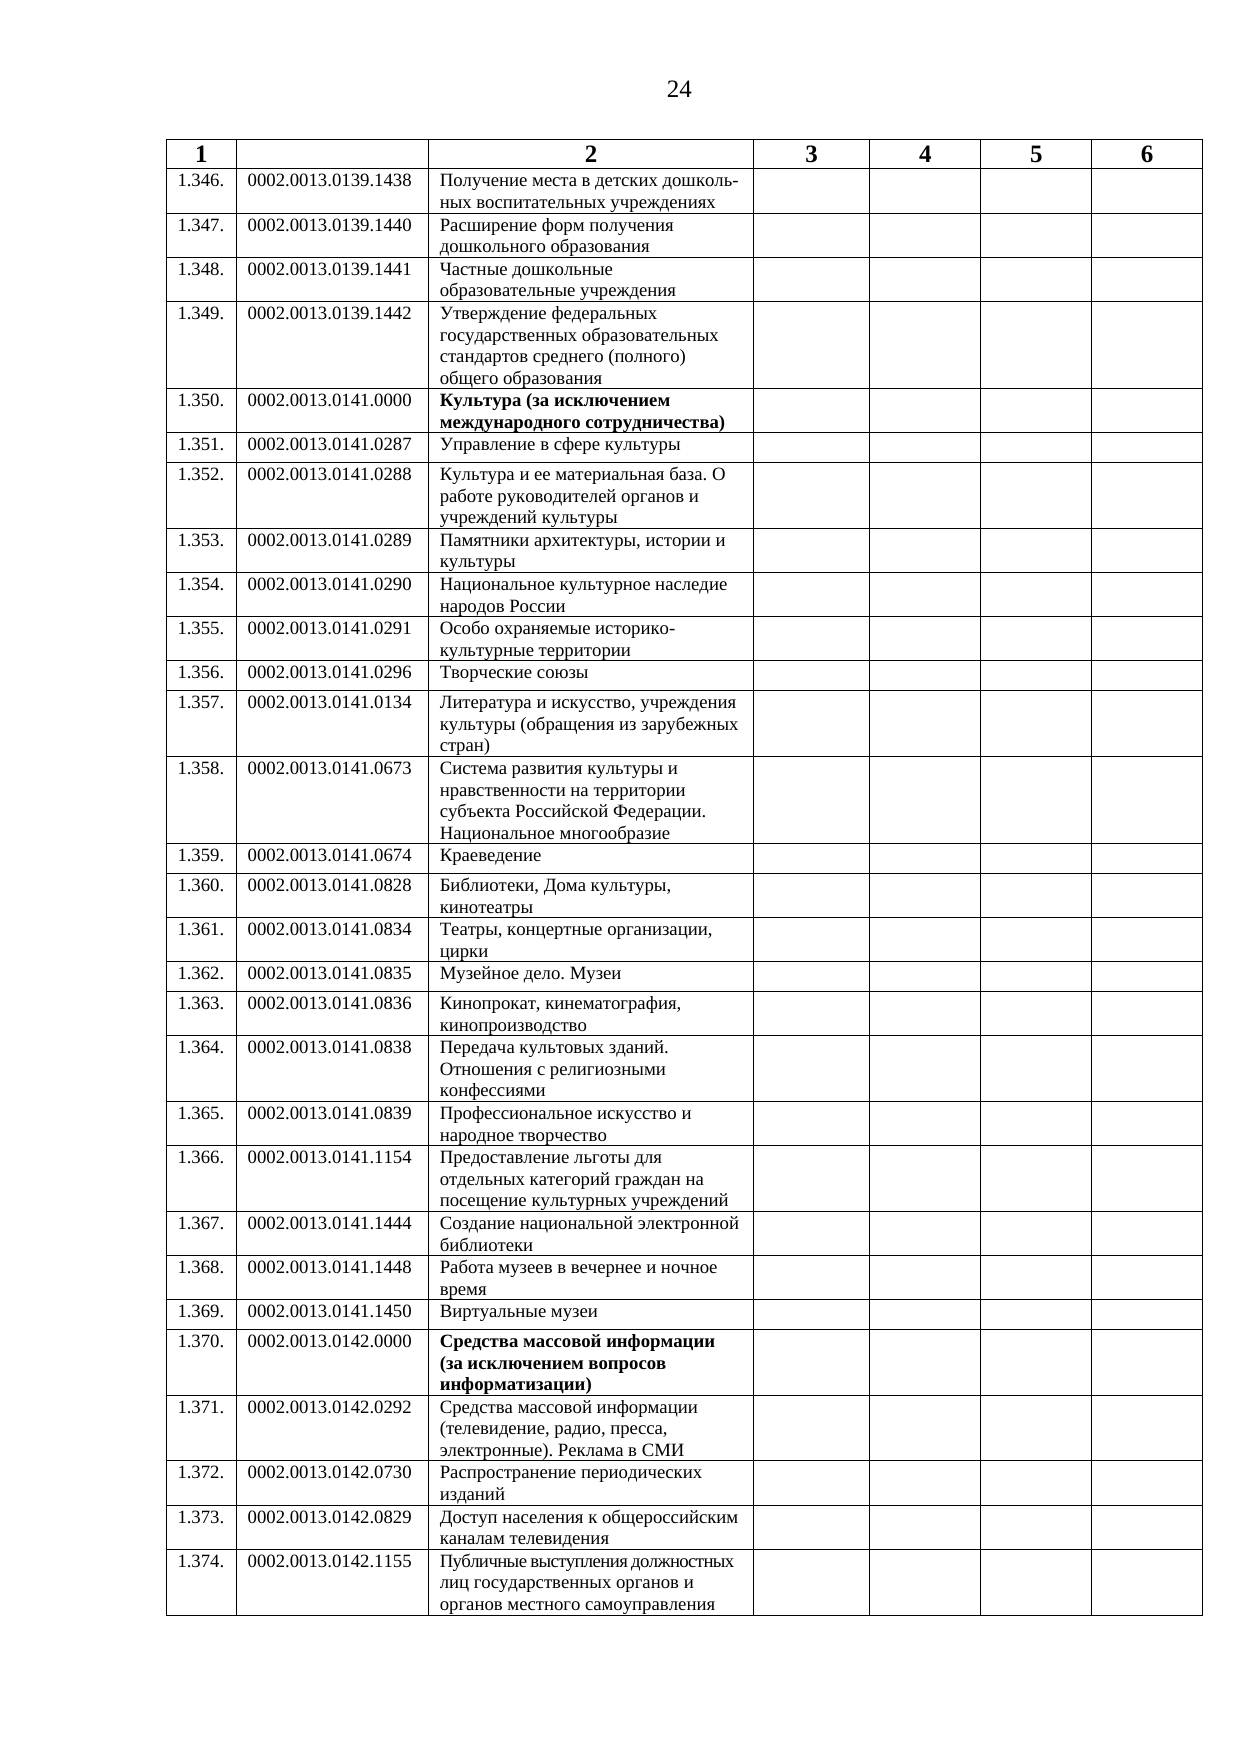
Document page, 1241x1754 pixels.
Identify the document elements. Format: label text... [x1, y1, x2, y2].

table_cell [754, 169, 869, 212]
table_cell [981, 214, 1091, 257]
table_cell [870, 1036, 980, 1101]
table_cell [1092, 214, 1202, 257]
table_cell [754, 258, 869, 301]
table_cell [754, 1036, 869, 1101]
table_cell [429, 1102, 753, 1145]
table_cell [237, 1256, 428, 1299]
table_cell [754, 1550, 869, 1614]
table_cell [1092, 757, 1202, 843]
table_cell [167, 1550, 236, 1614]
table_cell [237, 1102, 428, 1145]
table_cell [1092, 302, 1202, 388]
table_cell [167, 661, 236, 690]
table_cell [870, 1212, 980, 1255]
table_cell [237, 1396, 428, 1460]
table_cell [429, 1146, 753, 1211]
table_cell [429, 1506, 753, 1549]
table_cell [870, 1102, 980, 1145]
table_header 3 [754, 140, 869, 168]
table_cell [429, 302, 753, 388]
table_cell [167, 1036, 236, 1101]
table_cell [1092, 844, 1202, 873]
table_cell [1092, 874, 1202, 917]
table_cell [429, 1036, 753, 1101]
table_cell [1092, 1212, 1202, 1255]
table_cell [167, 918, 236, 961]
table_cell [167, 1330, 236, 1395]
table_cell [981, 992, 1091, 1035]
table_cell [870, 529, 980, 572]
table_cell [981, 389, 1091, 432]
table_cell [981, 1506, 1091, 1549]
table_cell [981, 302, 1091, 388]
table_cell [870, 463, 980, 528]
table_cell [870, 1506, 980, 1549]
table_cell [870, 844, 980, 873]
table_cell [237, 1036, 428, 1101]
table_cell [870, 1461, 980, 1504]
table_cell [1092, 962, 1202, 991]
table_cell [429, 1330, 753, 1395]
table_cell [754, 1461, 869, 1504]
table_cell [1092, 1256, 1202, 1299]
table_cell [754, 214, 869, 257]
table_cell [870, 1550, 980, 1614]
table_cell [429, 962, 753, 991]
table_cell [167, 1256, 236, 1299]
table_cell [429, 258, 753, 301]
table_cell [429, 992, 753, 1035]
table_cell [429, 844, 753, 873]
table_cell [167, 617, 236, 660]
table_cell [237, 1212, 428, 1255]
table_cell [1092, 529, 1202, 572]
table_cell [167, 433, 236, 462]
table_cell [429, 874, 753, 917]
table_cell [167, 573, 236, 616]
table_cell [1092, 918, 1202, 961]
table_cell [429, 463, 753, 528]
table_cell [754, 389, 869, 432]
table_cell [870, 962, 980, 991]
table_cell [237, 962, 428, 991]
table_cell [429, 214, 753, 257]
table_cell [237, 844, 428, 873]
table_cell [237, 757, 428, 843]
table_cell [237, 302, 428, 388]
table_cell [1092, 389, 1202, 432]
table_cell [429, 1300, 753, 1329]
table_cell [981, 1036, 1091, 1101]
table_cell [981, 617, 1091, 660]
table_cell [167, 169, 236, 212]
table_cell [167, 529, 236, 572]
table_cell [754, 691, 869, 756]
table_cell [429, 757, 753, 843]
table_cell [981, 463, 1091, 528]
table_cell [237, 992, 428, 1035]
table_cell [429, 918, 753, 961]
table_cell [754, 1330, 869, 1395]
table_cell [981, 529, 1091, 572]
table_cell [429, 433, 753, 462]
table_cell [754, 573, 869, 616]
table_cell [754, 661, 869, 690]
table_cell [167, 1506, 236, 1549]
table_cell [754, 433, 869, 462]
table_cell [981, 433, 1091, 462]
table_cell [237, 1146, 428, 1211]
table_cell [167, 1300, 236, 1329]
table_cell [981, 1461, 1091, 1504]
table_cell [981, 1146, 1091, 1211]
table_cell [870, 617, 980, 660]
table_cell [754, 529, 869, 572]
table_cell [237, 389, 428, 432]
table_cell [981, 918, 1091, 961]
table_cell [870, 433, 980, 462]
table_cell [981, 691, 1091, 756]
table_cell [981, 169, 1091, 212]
table_header 4 [870, 140, 980, 168]
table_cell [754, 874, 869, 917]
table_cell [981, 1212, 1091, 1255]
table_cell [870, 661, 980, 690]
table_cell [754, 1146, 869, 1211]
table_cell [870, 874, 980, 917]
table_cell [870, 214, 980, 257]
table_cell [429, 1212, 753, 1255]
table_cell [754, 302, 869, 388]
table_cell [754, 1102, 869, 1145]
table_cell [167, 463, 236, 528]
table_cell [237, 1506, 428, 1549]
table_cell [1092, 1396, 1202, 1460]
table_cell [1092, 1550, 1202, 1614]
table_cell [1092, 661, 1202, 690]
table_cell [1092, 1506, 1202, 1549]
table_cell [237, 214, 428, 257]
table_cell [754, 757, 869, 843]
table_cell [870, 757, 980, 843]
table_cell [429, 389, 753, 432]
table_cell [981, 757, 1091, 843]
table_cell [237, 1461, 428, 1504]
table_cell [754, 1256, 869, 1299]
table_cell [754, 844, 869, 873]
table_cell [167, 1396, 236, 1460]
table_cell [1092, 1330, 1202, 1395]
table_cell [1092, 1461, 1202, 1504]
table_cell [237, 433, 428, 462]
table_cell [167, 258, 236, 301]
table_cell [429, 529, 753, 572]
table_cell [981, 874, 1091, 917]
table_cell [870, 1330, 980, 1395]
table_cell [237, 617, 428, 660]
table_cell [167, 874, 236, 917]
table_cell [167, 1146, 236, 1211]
table_header 5 [981, 140, 1091, 168]
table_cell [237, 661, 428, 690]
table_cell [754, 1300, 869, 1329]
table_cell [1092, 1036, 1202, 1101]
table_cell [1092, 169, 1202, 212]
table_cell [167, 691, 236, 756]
table_header 1 [167, 140, 236, 168]
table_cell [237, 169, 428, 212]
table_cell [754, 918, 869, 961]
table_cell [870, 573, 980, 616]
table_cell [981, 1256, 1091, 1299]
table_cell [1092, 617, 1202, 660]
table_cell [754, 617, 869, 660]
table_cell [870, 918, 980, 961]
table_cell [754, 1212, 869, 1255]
table_header 2 [429, 140, 753, 168]
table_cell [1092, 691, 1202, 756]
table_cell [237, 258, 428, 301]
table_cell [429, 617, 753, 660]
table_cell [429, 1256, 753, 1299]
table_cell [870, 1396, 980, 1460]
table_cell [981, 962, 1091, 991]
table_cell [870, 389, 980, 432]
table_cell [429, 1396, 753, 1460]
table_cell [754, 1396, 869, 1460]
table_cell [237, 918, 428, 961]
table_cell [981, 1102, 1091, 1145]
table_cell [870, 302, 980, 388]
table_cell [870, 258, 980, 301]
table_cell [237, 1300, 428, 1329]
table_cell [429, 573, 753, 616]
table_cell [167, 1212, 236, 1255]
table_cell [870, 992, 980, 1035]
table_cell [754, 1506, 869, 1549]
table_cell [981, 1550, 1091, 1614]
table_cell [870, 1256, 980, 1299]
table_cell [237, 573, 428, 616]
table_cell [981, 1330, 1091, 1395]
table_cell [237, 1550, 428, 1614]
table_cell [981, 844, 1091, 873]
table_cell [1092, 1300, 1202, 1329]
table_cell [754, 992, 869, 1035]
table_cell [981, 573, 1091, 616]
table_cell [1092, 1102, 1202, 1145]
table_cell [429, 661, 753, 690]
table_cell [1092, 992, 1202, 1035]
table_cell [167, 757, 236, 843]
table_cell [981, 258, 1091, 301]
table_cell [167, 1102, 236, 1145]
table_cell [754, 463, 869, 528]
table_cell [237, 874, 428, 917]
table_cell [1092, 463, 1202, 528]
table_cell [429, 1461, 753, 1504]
table_header 6 [1092, 140, 1202, 168]
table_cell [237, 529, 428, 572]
table_header [237, 140, 428, 168]
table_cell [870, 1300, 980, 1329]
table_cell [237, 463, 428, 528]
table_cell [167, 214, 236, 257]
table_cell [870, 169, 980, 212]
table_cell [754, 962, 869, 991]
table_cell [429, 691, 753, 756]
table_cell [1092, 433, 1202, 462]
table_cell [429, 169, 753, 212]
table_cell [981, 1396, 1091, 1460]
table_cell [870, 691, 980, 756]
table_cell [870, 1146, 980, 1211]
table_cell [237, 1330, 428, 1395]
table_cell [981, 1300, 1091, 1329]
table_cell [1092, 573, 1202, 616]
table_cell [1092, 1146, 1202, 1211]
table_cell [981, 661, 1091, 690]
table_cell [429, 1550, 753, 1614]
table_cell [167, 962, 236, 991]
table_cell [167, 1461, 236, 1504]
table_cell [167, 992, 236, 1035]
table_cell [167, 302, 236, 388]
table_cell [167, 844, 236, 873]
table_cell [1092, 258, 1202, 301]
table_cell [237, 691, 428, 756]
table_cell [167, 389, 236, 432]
